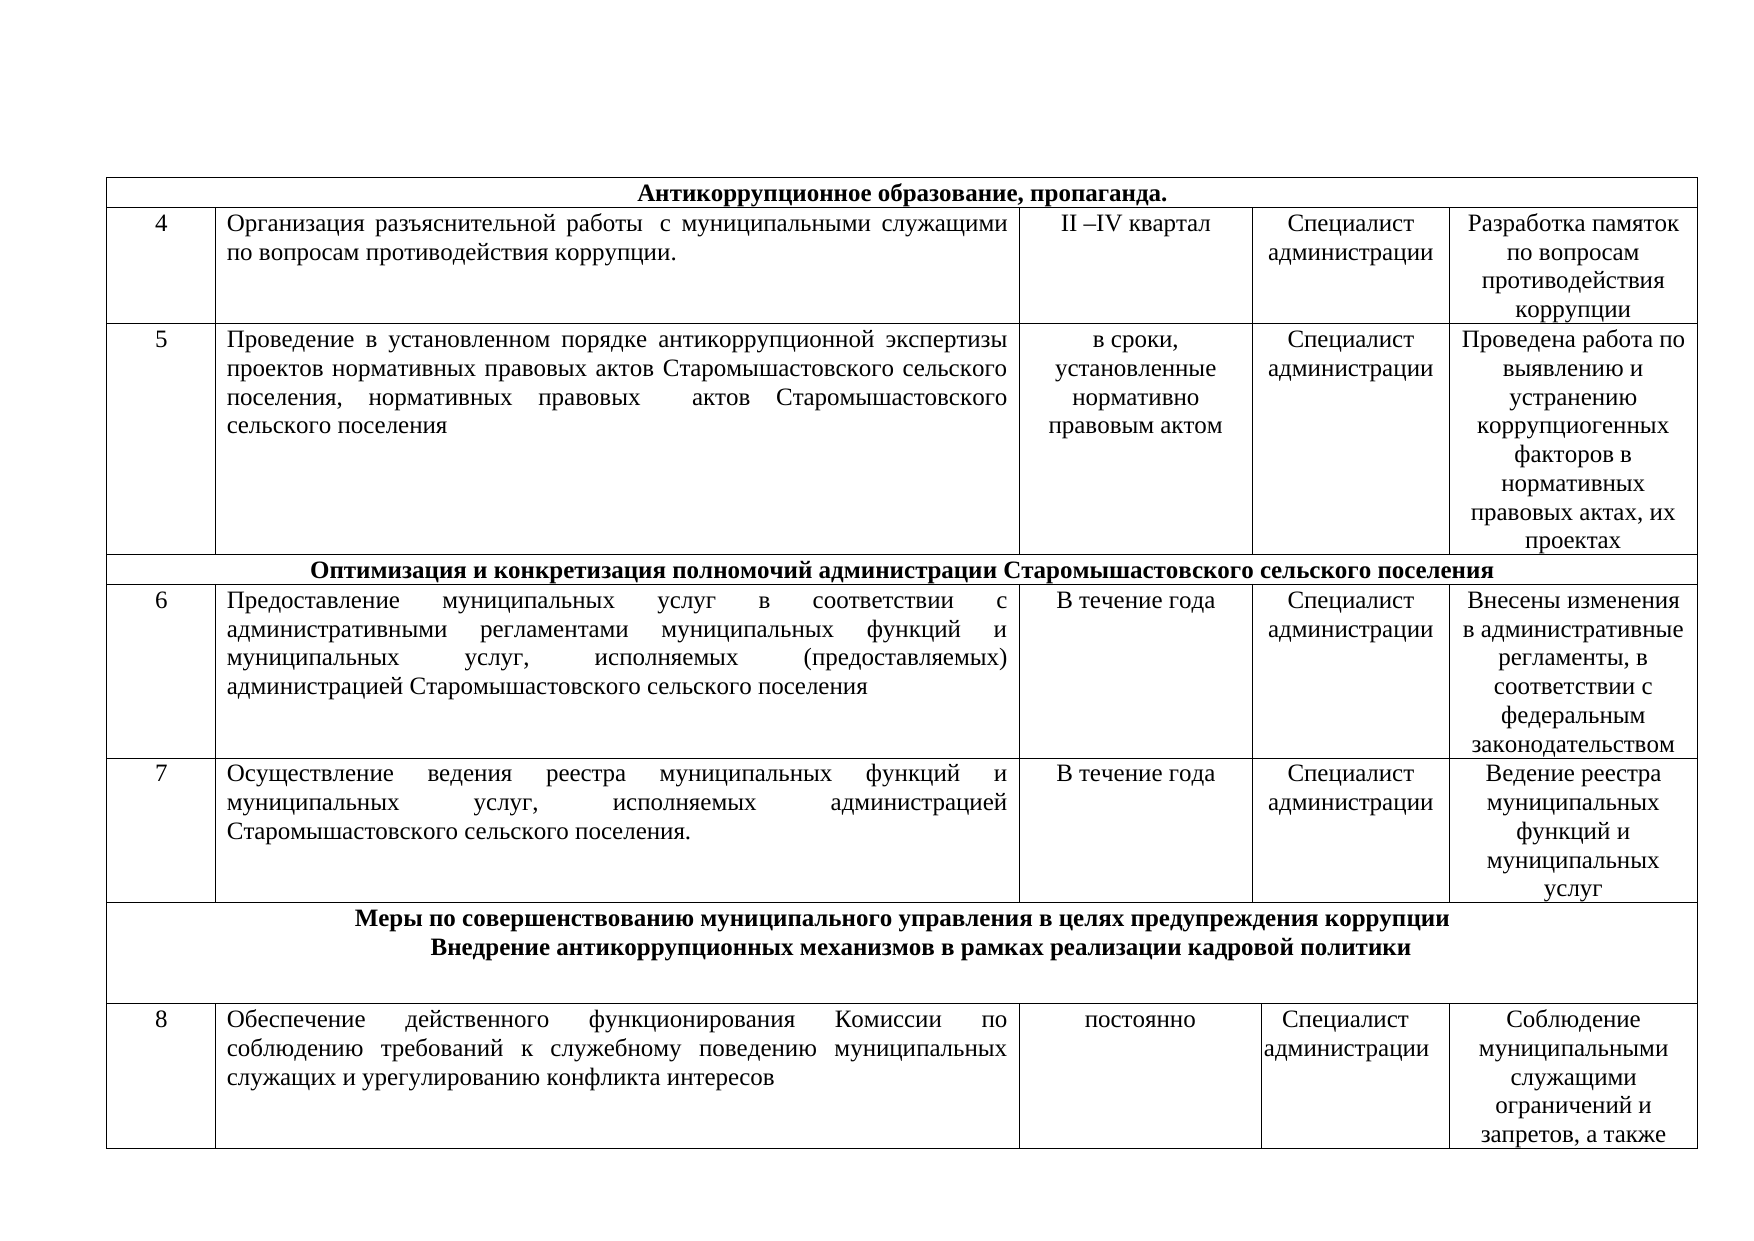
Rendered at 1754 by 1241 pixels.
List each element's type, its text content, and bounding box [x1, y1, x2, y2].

table_cell Специалист администрации [1253, 324, 1449, 554]
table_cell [1450, 1004, 1697, 1148]
table_cell Меры по совершенствованию муниципального управления в целях предупреждения коррупции Внедрение антикоррупционных механизмов в рамках реализации кадровой политики [107, 903, 1697, 1003]
table_cell 5 [107, 324, 215, 554]
table_cell Антикоррупционное образование, пропаганда. [107, 178, 1697, 207]
table_cell 4 [107, 208, 215, 323]
table_cell постоянно [1020, 1004, 1261, 1148]
table_cell Специалист администрации [1253, 759, 1449, 902]
table_cell Ведение реестра муниципальных функций и муниципальных услуг [1450, 759, 1697, 902]
table_cell 6 [107, 585, 215, 757]
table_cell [1262, 1004, 1449, 1148]
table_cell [216, 1004, 1019, 1148]
table_cell Проведение в установленном порядке антикоррупционной экспертизы проектов нормативных правовых актов Старомышастовского сельского поселения, нормативных правовых актов Старомышастовского сельского поселения [216, 324, 1019, 554]
table_cell II –IV квартал [1020, 208, 1252, 323]
table_cell Проведена работа по выявлению и устранению коррупциогенных факторов в нормативных правовых актах, их проектах [1450, 324, 1697, 554]
table_cell в сроки, установленные нормативно правовым актом [1020, 324, 1252, 554]
table_cell Оптимизация и конкретизация полномочий администрации Старомышастовского сельского поселения [107, 555, 1697, 584]
table_cell Специалист администрации [1253, 208, 1449, 323]
table_cell В течение года [1020, 585, 1252, 757]
table_cell Разработка памяток по вопросам противодействия коррупции [1450, 208, 1697, 323]
table_cell 8 [107, 1004, 215, 1148]
table_cell Предоставление муниципальных услуг в соответствии с административными регламентами муниципальных функций и муниципальных услуг, исполняемых (предоставляемых) администрацией Старомышастовского сельского поселения [216, 585, 1019, 757]
table_cell 7 [107, 759, 215, 902]
table_cell Специалист администрации [1253, 585, 1449, 757]
table_cell Внесены изменения в административные регламенты, в соответствии с федеральным законодательством [1450, 585, 1697, 757]
table_cell В течение года [1020, 759, 1252, 902]
table_cell Осуществление ведения реестра муниципальных функций и муниципальных услуг, исполняемых администрацией Старомышастовского сельского поселения. [216, 759, 1019, 902]
table_cell Организация разъяснительной работы с муниципальными служащими по вопросам противодействия коррупции. [216, 208, 1019, 323]
